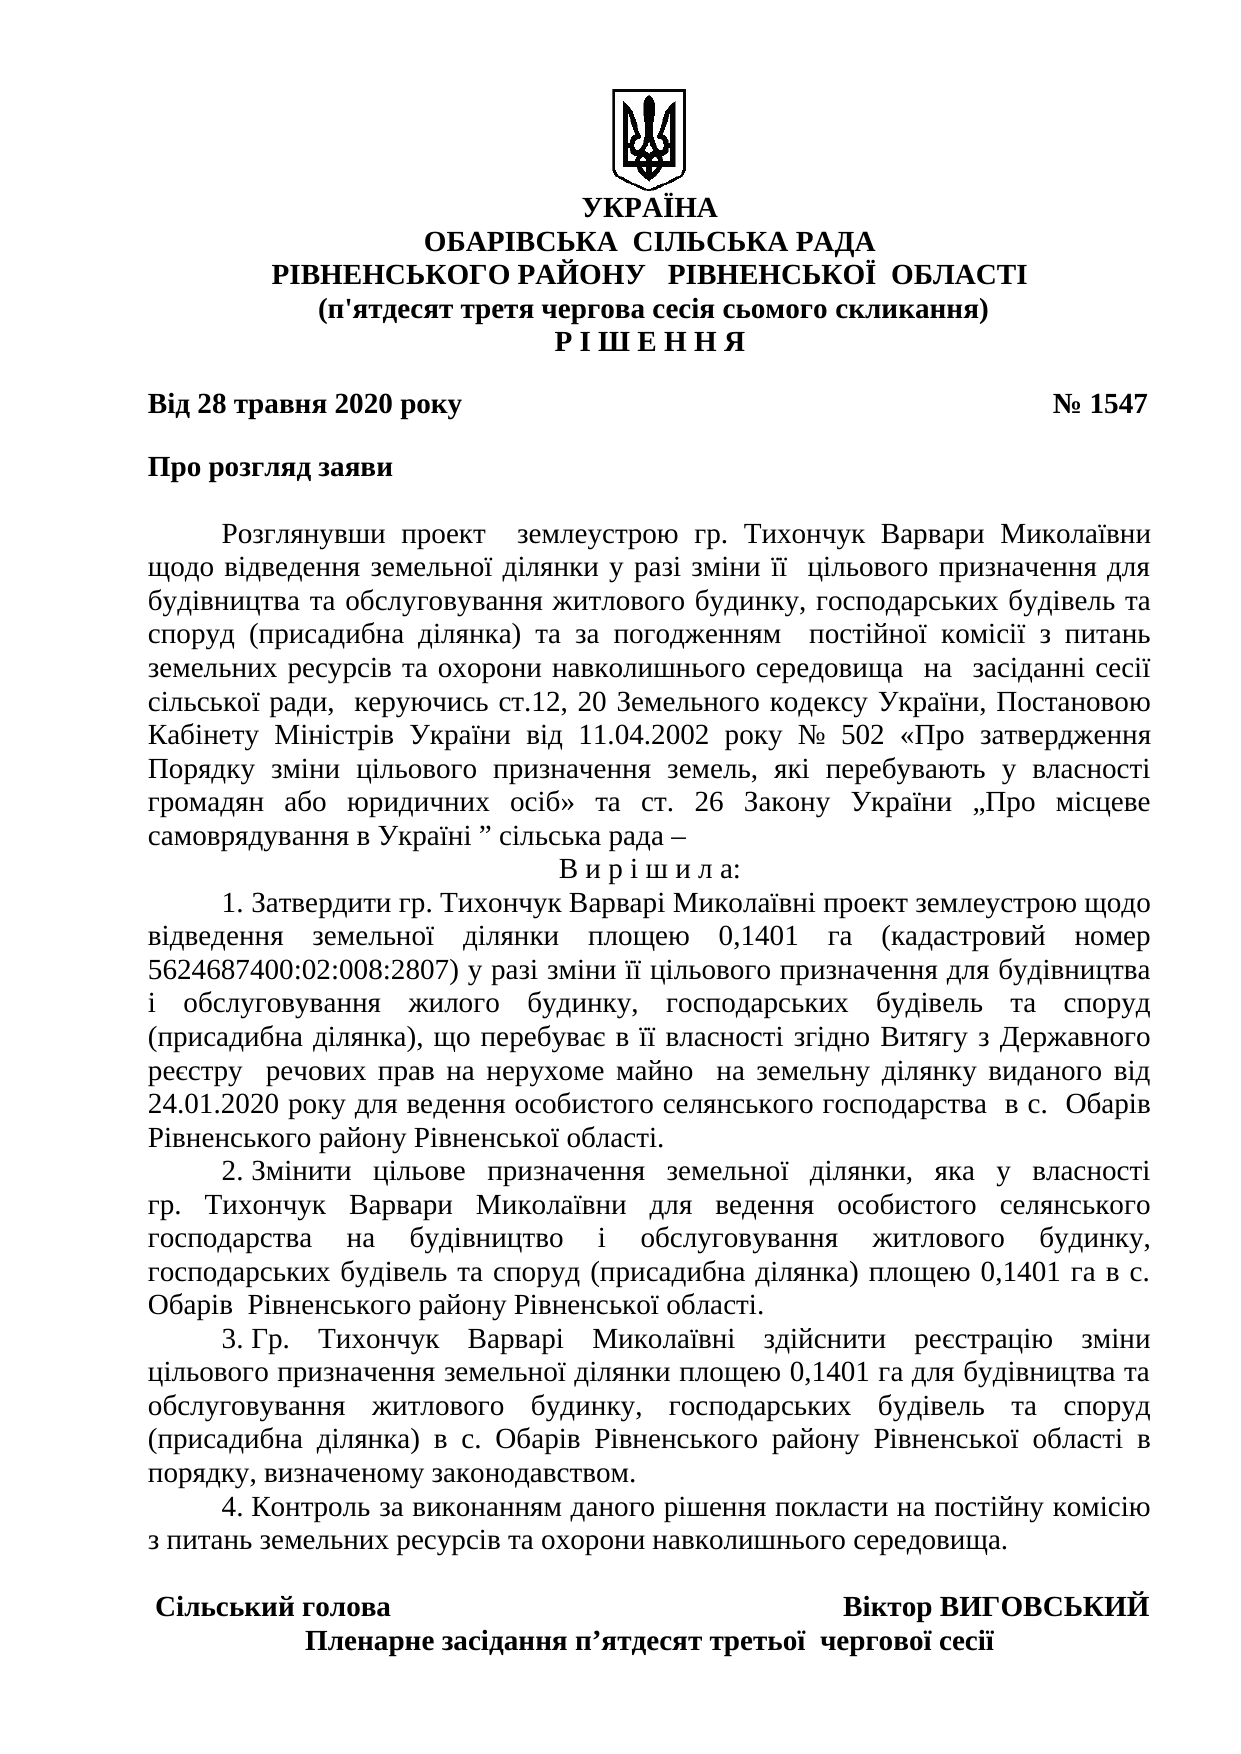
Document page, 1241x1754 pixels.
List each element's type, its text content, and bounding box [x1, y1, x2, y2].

list Затвердити гр. Тихончук Варварі Миколаївні проект землеустрою щодо відведення земельної ділянки площею 0,1401 га (кадастровий номер 5624687400:02:008:2807) у разі зміни її цільового призначення для будівництва і обслуговування жилого будинку, господарських будівель та споруд (присадибна ділянка), що перебуває в її власності згідно Витягу з Державного реєстру речових прав на нерухоме майно на земельну ділянку виданого від 24.01.2020 року для ведення особистого селянського господарства в с. Обарів Рівненського району Рівненської області. [148, 885, 1152, 1153]
list Контроль за виконанням даного рішення покласти на постійну комісію з питань земельних ресурсів та охорони навколишнього середовища. [148, 1489, 1152, 1556]
text Про розгляд заяви [148, 449, 1152, 482]
text ОБАРІВСЬКА СІЛЬСЬКА РАДА [148, 224, 1152, 257]
text Від 28 травня 2020 року № 1547 [148, 387, 1152, 420]
text Сільський голова Віктор ВИГОВСЬКИЙ [148, 1589, 1152, 1623]
list В и р і ш и л а: [148, 851, 1152, 885]
list Змінити цільове призначення земельної ділянки, яка у власності гр. Тихончук Варвари Миколаївни для ведення особистого селянського господарства на будівництво і обслуговування житлового будинку, господарських будівель та споруд (присадибна ділянка) площею 0,1401 га в с. Обарів Рівненського району Рівненської області. [148, 1153, 1152, 1321]
text (п'ятдесят третя чергова сесія сьомого скликання) [148, 291, 1152, 324]
text УКРАЇНА [148, 190, 1152, 224]
list Гр. Тихончук Варварі Миколаївні здійснити реєстрацію зміни цільового призначення земельної ділянки площею 0,1401 га для будівництва та обслуговування житлового будинку, господарських будівель та споруд (присадибна ділянка) в с. Обарів Рівненського району Рівненської області в порядку, визначеному законодавством. [148, 1321, 1152, 1489]
picture [612, 88, 688, 191]
text Р І Ш Е Н Н Я [148, 324, 1152, 358]
text РІВНЕНСЬКОГО РАЙОНУ РІВНЕНСЬКОЇ ОБЛАСТІ [148, 257, 1152, 291]
text Пленарне засідання п’ятдесят третьої чергової сесії [148, 1623, 1152, 1656]
text Розглянувши проект землеустрою гр. Тихончук Варвари Миколаївни щодо відведення земельної ділянки у разі зміни її цільового призначення для будівництва та обслуговування житлового будинку, господарських будівель та споруд (присадибна ділянка) та за погодженням постійної комісії з питань земельних ресурсів та охорони навколишнього середовища на засіданні сесії сільської ради, керуючись ст.12, 20 Земельного кодексу України, Постановою Кабінету Міністрів України від 11.04.2002 року № 502 «Про затвердження Порядку зміни цільового призначення земель, які перебувають у власності громадян або юридичних осіб» та ст. 26 Закону України „Про місцеве самоврядування в Україні ” сільська рада – [148, 516, 1152, 851]
